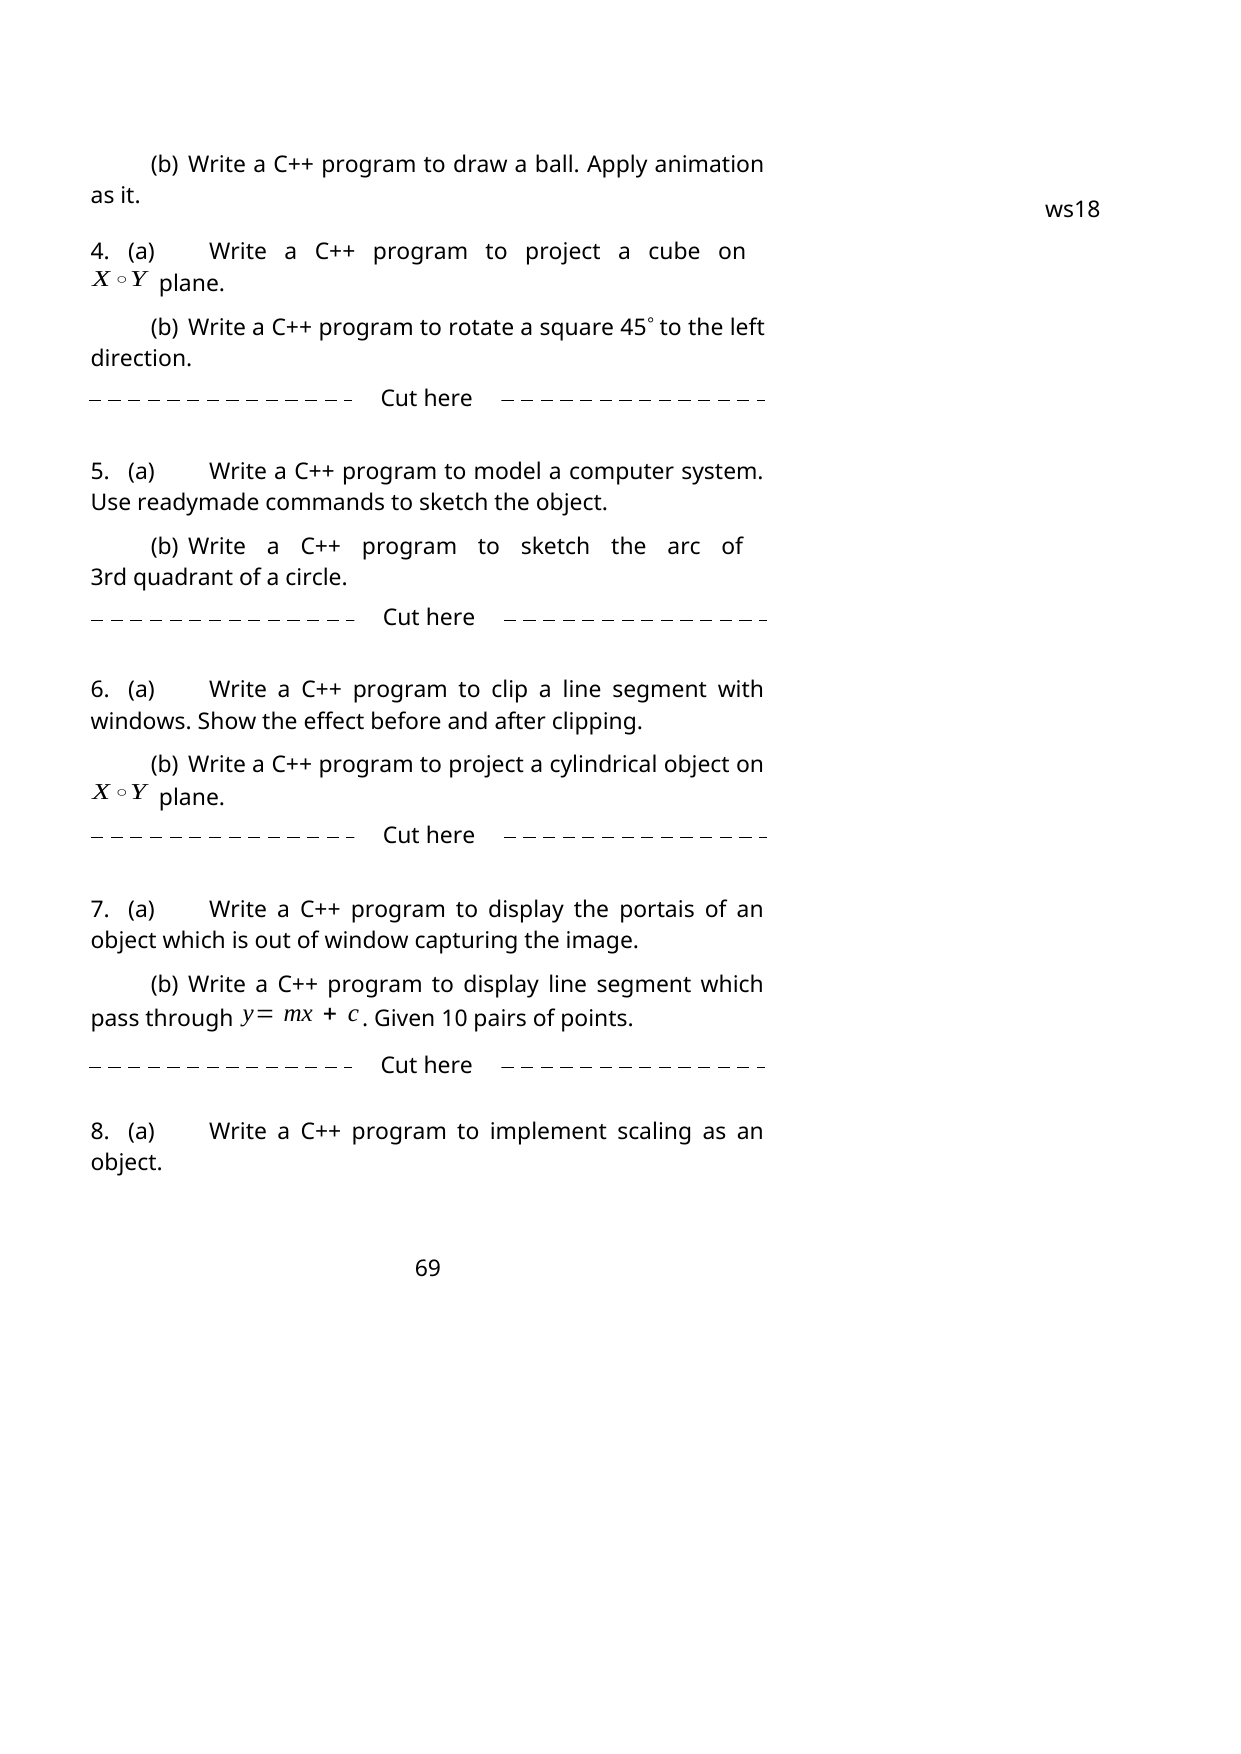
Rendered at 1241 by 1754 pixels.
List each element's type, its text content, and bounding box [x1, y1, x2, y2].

text (a) Write a C++ program to clip a line segment with windows. Show the effect before and after clipping. [90, 673, 765, 736]
text (b) Write a C++ program to draw a ball. Apply animation as it. [90, 148, 765, 210]
text (b) Write a C++ program to project a cylindrical object on plane. [90, 748, 765, 812]
text (a) Write a C++ program to display the portais of an object which is out of window capturing the image. [90, 893, 765, 955]
text (b) Write a C++ program to sketch the arc of 3rd quadrant of a circle. [90, 530, 765, 592]
text (b) Write a C++ program to rotate a square 45 to the left direction. [90, 311, 765, 373]
text (a) Write a C++ program to implement scaling as an object. [90, 1115, 765, 1177]
text (a) Write a C++ program to model a computer system. Use readymade commands to sketch the object. [90, 455, 765, 517]
text (a) Write a C++ program to project a cube on plane. [90, 235, 765, 298]
text (b) Write a C++ program to display line segment which pass through . Given 10 pairs of points. [90, 968, 765, 1033]
